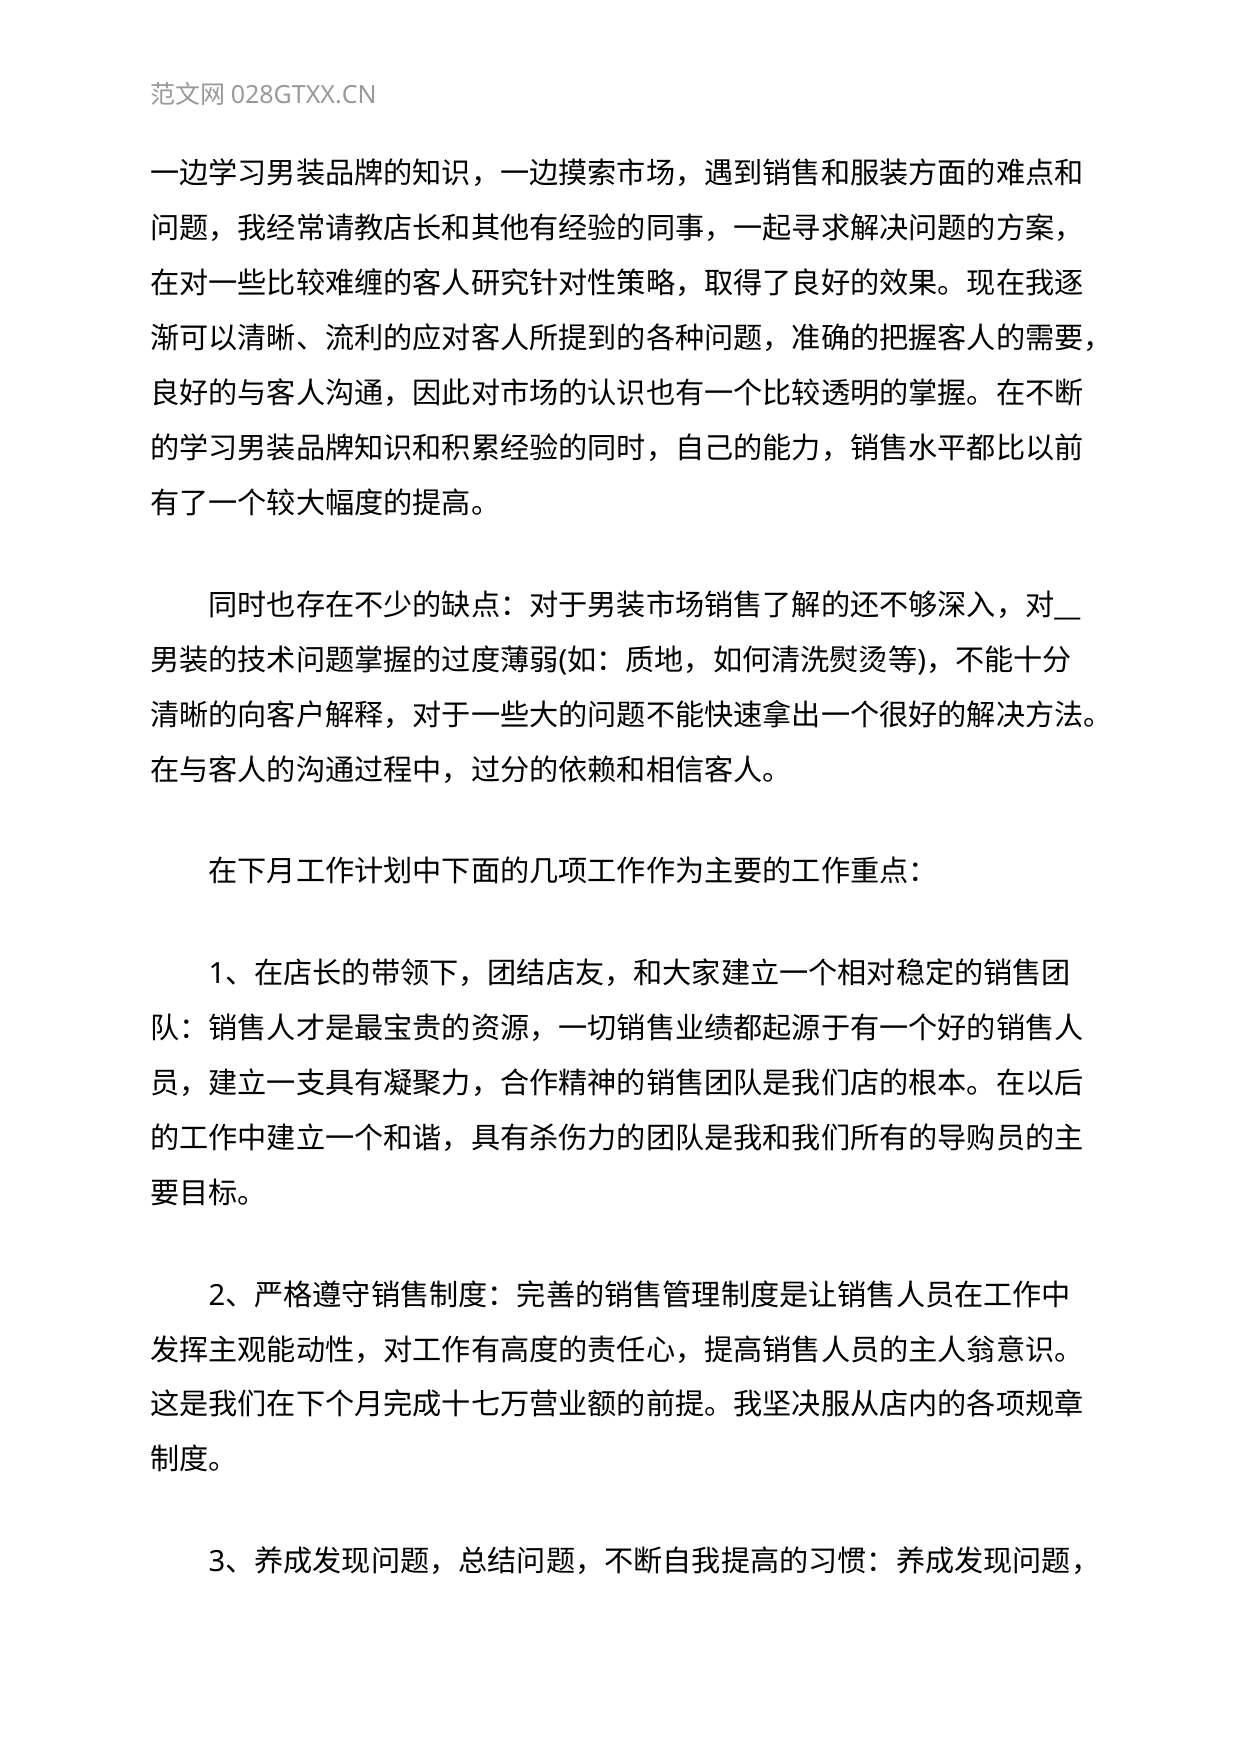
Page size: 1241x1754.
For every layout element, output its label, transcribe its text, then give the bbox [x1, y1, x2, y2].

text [150, 1538, 1090, 1580]
text 1、在店长的带领下，团结店友，和大家建立一个相对稳定的销售团队：销售人才是最宝贵的资源，一切销售业绩都起源于有一个好的销售人员，建立一支具有凝聚力，合作精神的销售团队是我们店的根本。在以后的工作中建立一个和谐，具有杀伤力的团队是我和我们所有的导购员的主要目标。 [150, 949, 1090, 1212]
text 2、严格遵守销售制度：完善的销售管理制度是让销售人员在工作中发挥主观能动性，对工作有高度的责任心，提高销售人员的主人翁意识。这是我们在下个月完成十七万营业额的前提。我坚决服从店内的各项规章制度。 [150, 1271, 1090, 1478]
text 在下月工作计划中下面的几项工作作为主要的工作重点： [150, 848, 1090, 890]
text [150, 150, 1090, 522]
text 同时也存在不少的缺点：对于男装市场销售了解的还不够深入，对__男装的技术问题掌握的过度薄弱(如：质地，如何清洗熨烫等)，不能十分清晰的向客户解释，对于一些大的问题不能快速拿出一个很好的解决方法。在与客人的沟通过程中，过分的依赖和相信客人。 [150, 581, 1090, 788]
